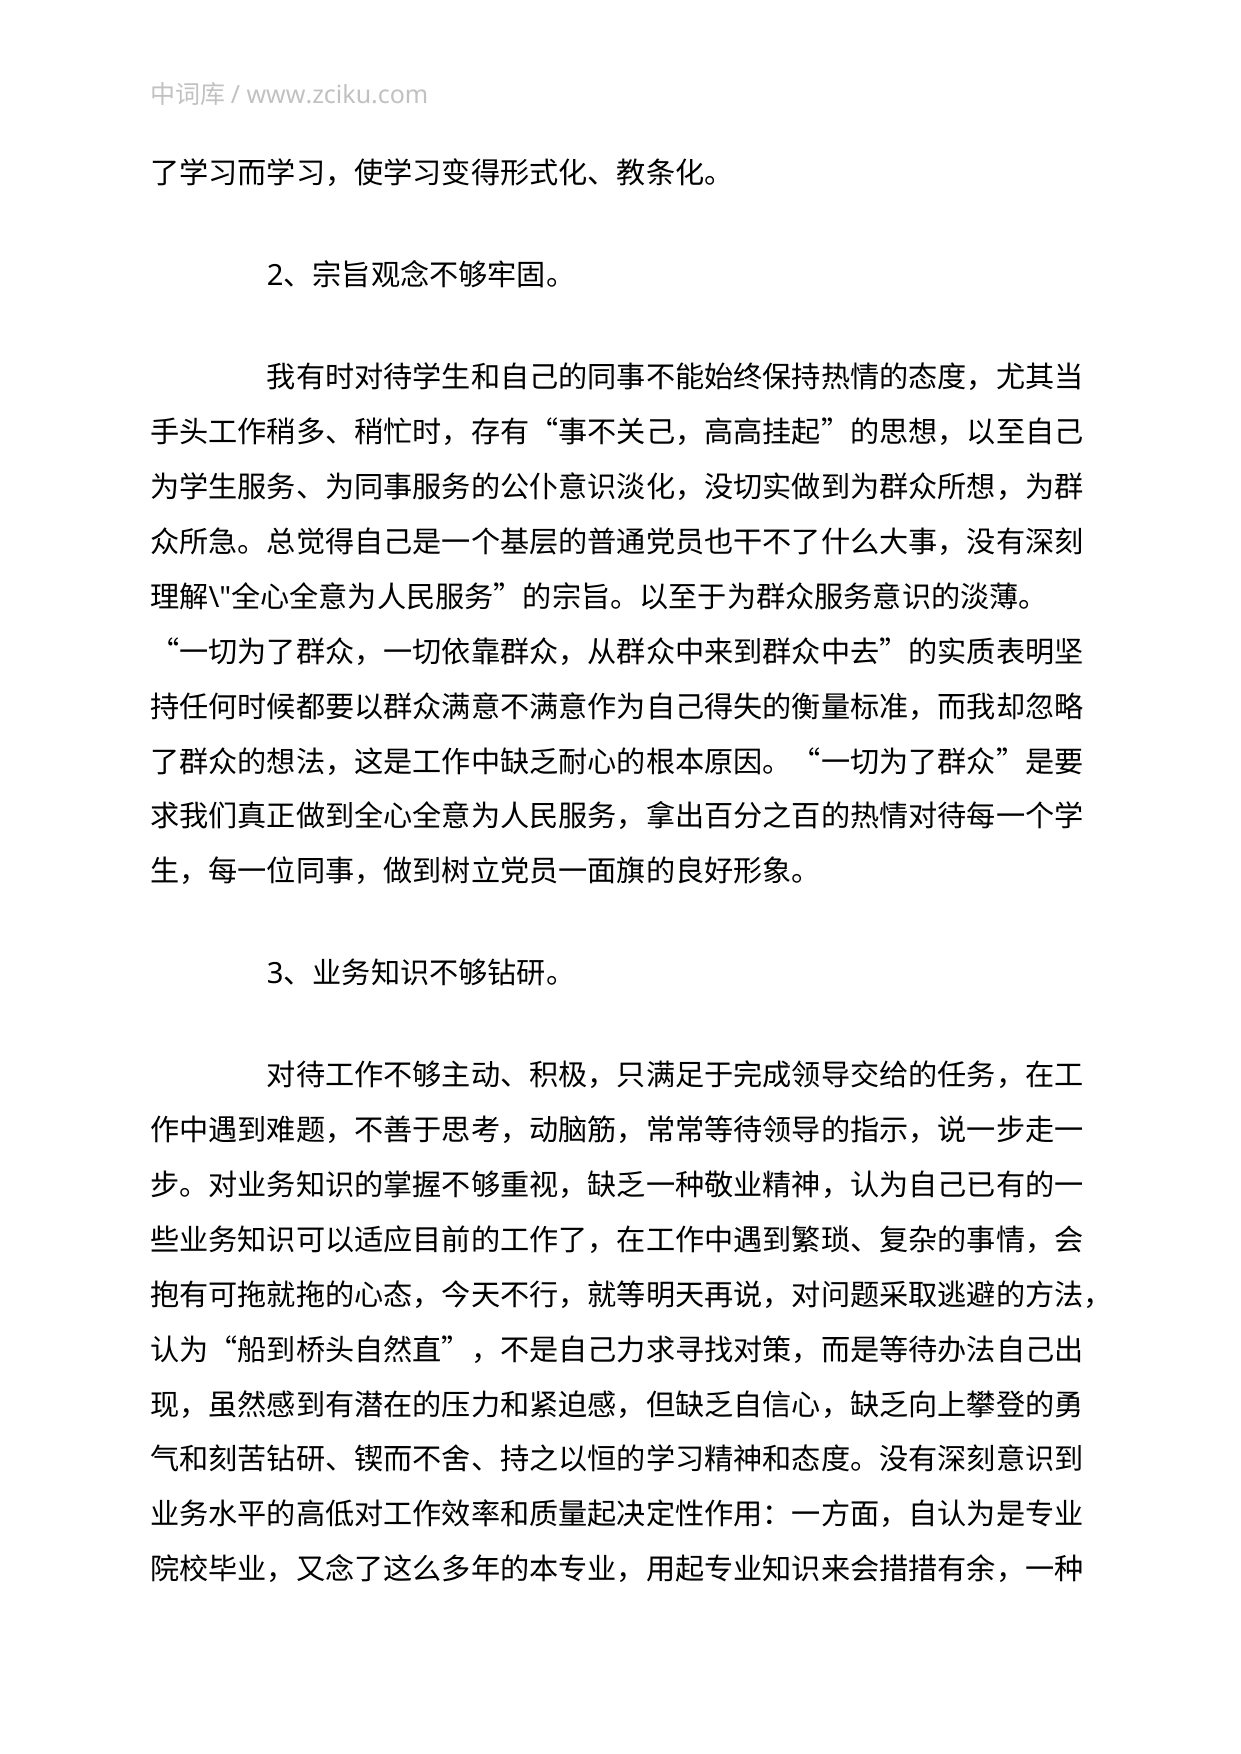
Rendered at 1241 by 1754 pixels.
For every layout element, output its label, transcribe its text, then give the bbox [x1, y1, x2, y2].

text 3、业务知识不够钻研。 [150, 950, 1090, 992]
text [150, 150, 1090, 192]
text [150, 1052, 1090, 1588]
text 我有时对待学生和自己的同事不能始终保持热情的态度，尤其当手头工作稍多、稍忙时，存有“事不关己，高高挂起”的思想，以至自己为学生服务、为同事服务的公仆意识淡化，没切实做到为群众所想，为群众所急。总觉得自己是一个基层的普通党员也干不了什么大事，没有深刻理解\"全心全意为人民服务”的宗旨。以至于为群众服务意识的淡薄。“一切为了群众，一切依靠群众，从群众中来到群众中去”的实质表明坚持任何时候都要以群众满意不满意作为自己得失的衡量标准，而我却忽略了群众的想法，这是工作中缺乏耐心的根本原因。“一切为了群众”是要求我们真正做到全心全意为人民服务，拿出百分之百的热情对待每一个学生，每一位同事，做到树立党员一面旗的良好形象。 [150, 354, 1090, 890]
text 2、宗旨观念不够牢固。 [150, 252, 1090, 294]
